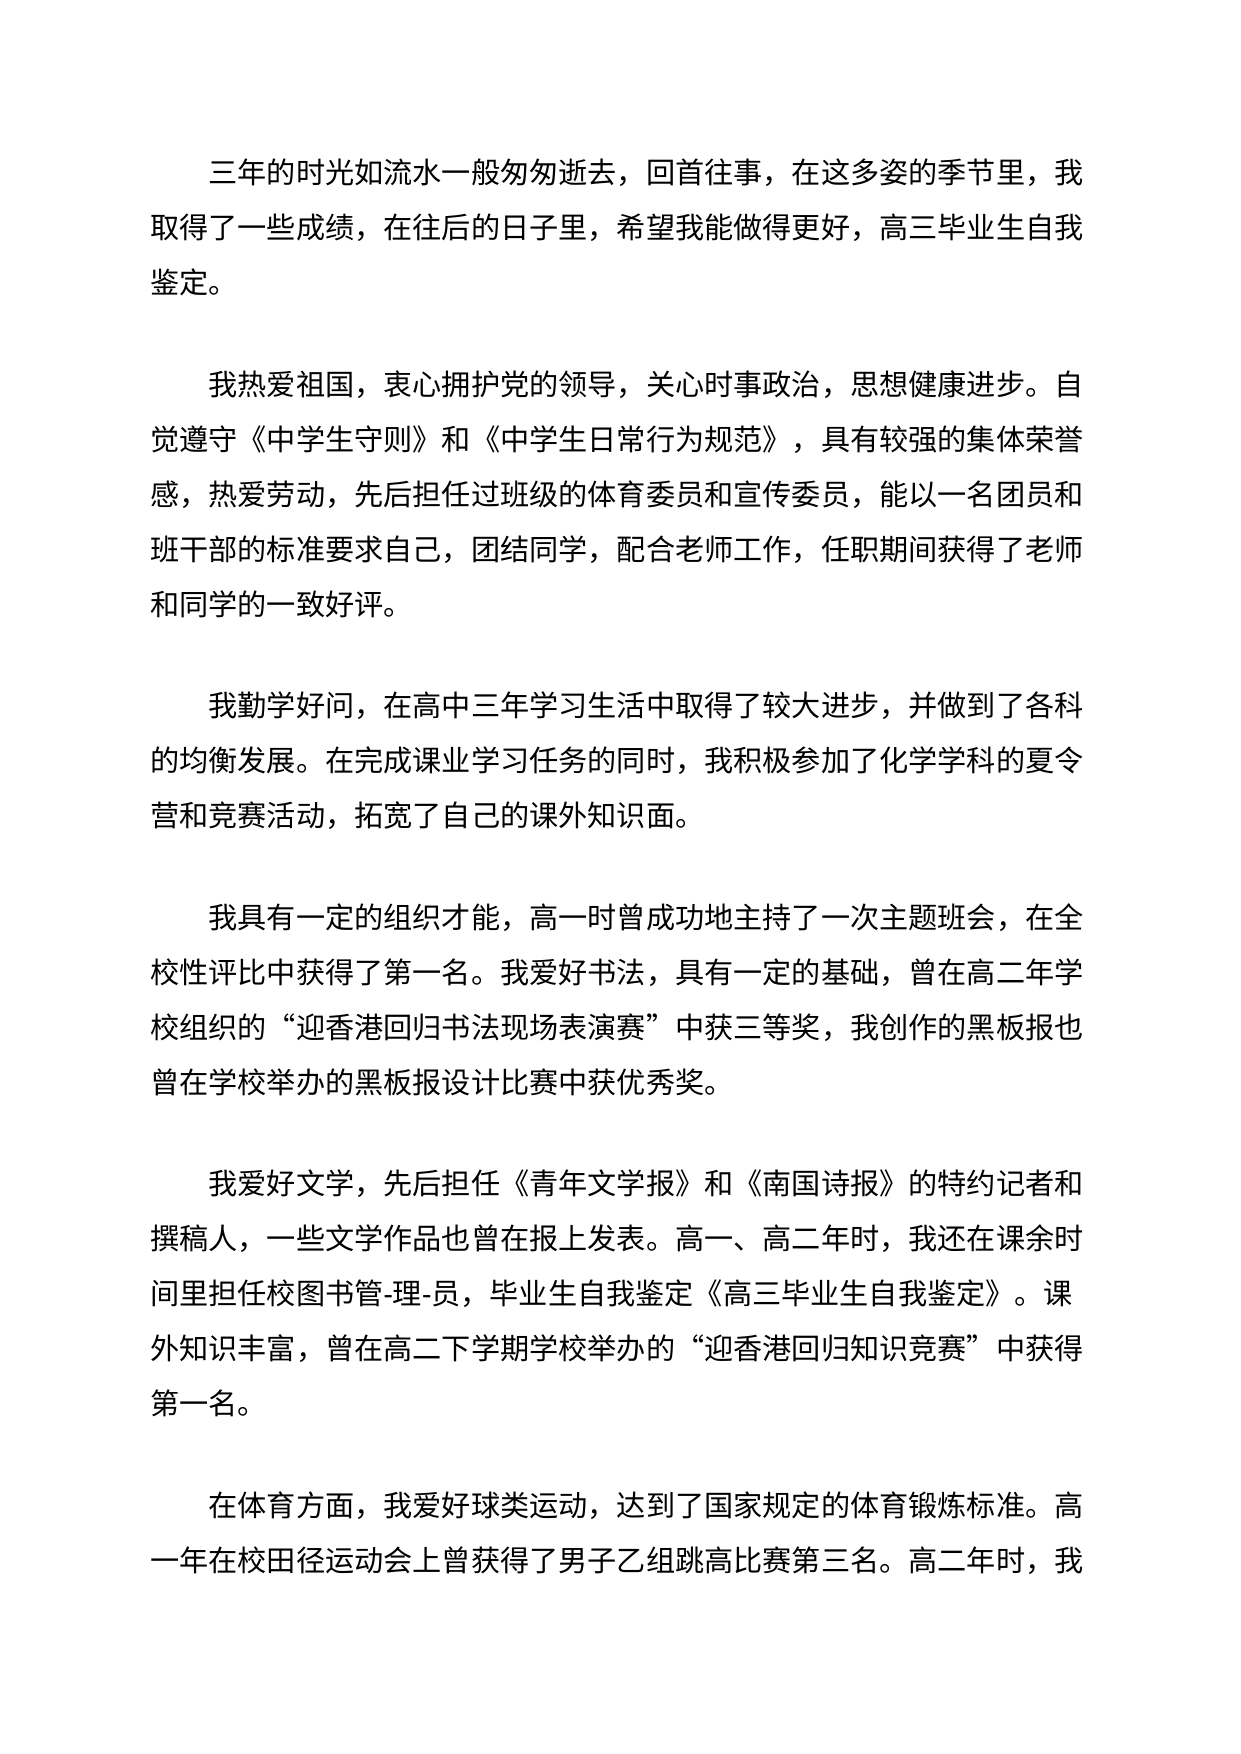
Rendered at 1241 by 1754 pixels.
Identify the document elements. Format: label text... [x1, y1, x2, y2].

text 我热爱祖国，衷心拥护党的领导，关心时事政治，思想健康进步。自觉遵守《中学生守则》和《中学生日常行为规范》，具有较强的集体荣誉感，热爱劳动，先后担任过班级的体育委员和宣传委员，能以一名团员和班干部的标准要求自己，团结同学，配合老师工作，任职期间获得了老师和同学的一致好评。 [150, 362, 1090, 623]
text 我勤学好问，在高中三年学习生活中取得了较大进步，并做到了各科的均衡发展。在完成课业学习任务的同时，我积极参加了化学学科的夏令营和竞赛活动，拓宽了自己的课外知识面。 [150, 683, 1090, 835]
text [150, 1482, 1090, 1579]
text 我具有一定的组织才能，高一时曾成功地主持了一次主题班会，在全校性评比中获得了第一名。我爱好书法，具有一定的基础，曾在高二年学校组织的“迎香港回归书法现场表演赛”中获三等奖，我创作的黑板报也曾在学校举办的黑板报设计比赛中获优秀奖。 [150, 894, 1090, 1101]
text 三年的时光如流水一般匆匆逝去，回首往事，在这多姿的季节里，我取得了一些成绩，在往后的日子里，希望我能做得更好，高三毕业生自我鉴定。 [150, 150, 1090, 302]
text 我爱好文学，先后担任《青年文学报》和《南国诗报》的特约记者和撰稿人，一些文学作品也曾在报上发表。高一、高二年时，我还在课余时间里担任校图书管-理-员，毕业生自我鉴定《高三毕业生自我鉴定》。课外知识丰富，曾在高二下学期学校举办的“迎香港回归知识竞赛”中获得第一名。 [150, 1161, 1090, 1423]
